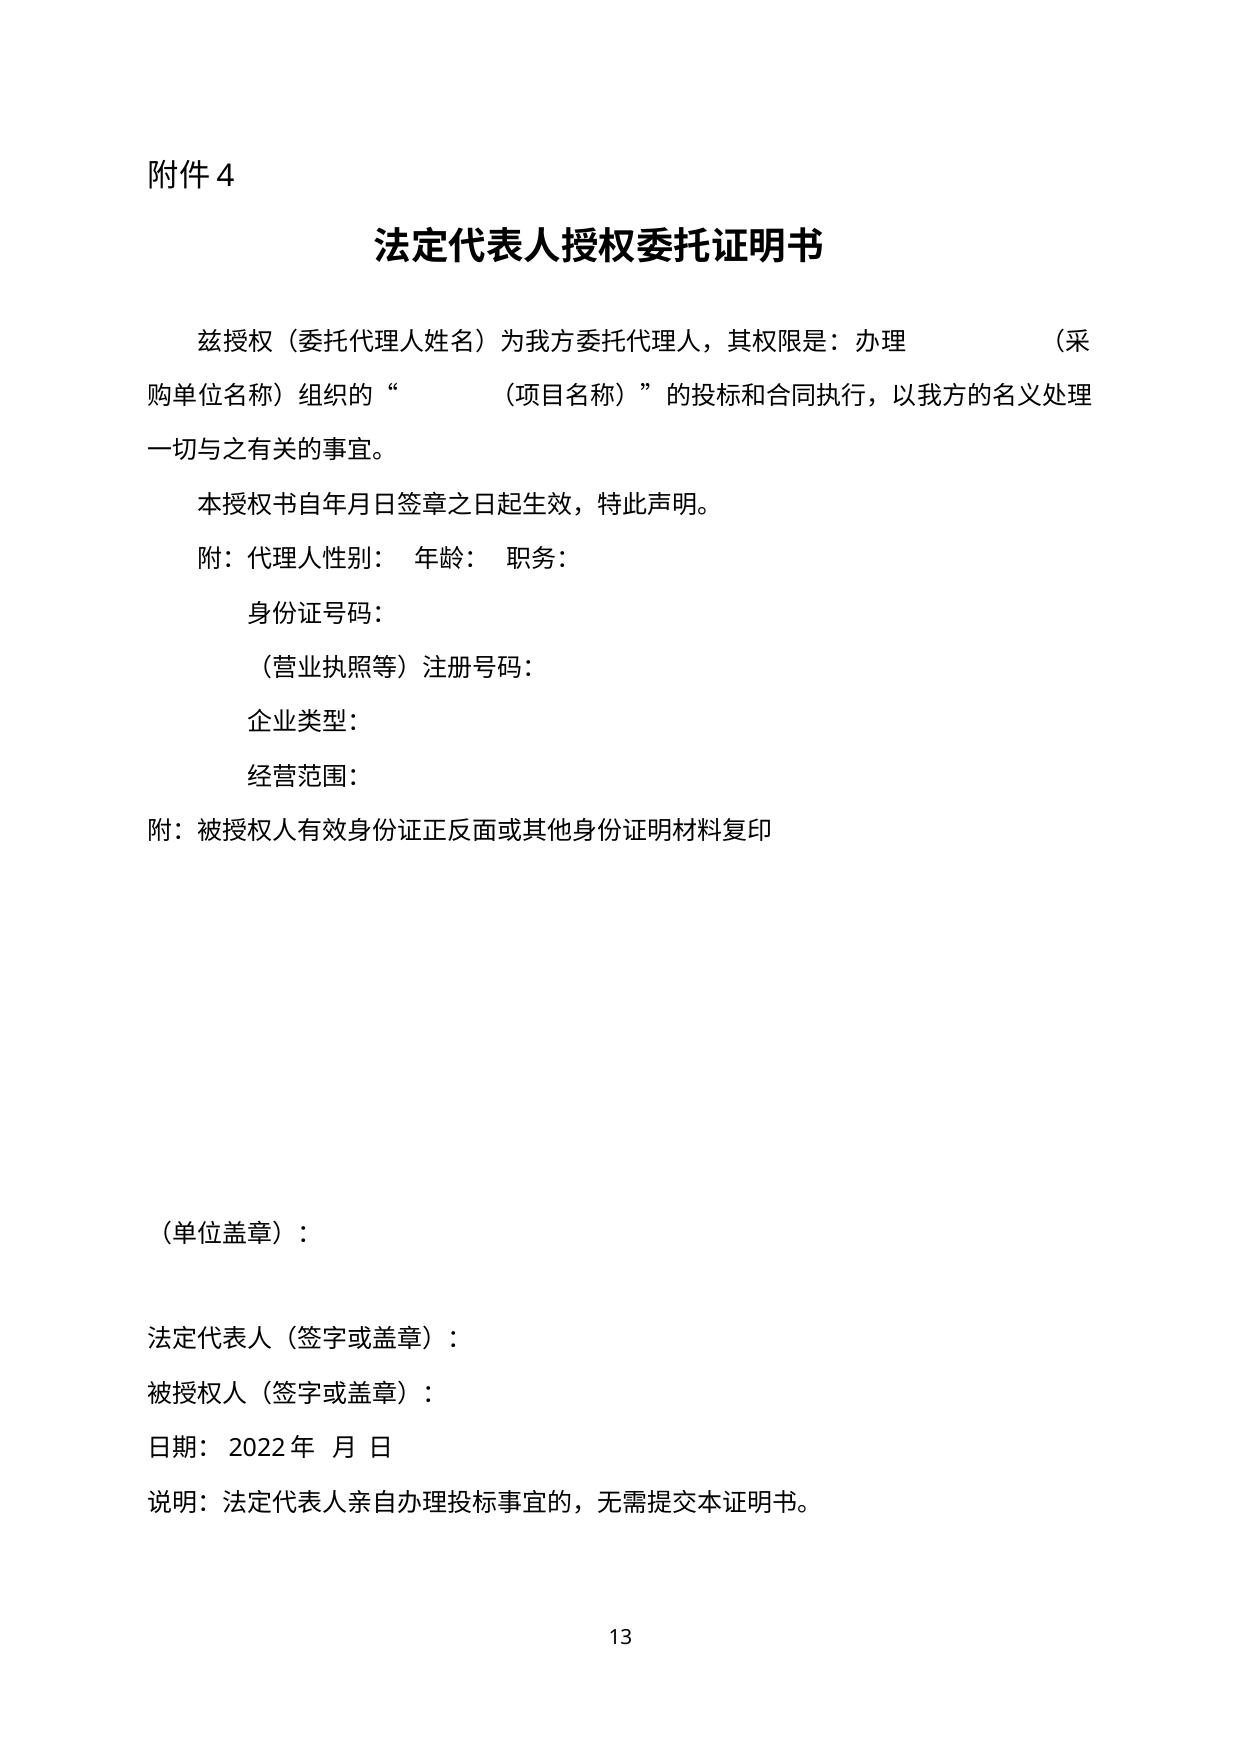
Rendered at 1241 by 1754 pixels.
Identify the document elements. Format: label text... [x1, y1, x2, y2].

text 法定代表人授权委托证明书 [148, 218, 1092, 270]
text 兹授权（委托代理人姓名）为我方委托代理人，其权限是：办理 （采购单位名称）组织的“ （项目名称）”的投标和合同执行，以我方的名义处理一切与之有关的事宜。 [148, 321, 1092, 466]
text 法定代表人（签字或盖章）： [148, 1319, 1092, 1355]
text 本授权书自年月日签章之日起生效，特此声明。 [148, 484, 1092, 521]
text 附：被授权人有效身份证正反面或其他身份证明材料复印 [148, 811, 1092, 847]
text 企业类型： [148, 702, 1092, 738]
text 附：代理人性别： 年龄： 职务： [148, 539, 1092, 575]
text 日期： 2022年 月 日 [148, 1428, 1092, 1464]
text 被授权人（签字或盖章）： [148, 1373, 1092, 1409]
text （营业执照等）注册号码： [148, 647, 1092, 684]
text 身份证号码： [148, 593, 1092, 629]
text 经营范围： [148, 756, 1092, 792]
text 说明：法定代表人亲自办理投标事宜的，无需提交本证明书。 [148, 1482, 1092, 1518]
text 附件4 [148, 150, 1092, 195]
text （单位盖章）： [148, 1213, 1092, 1250]
